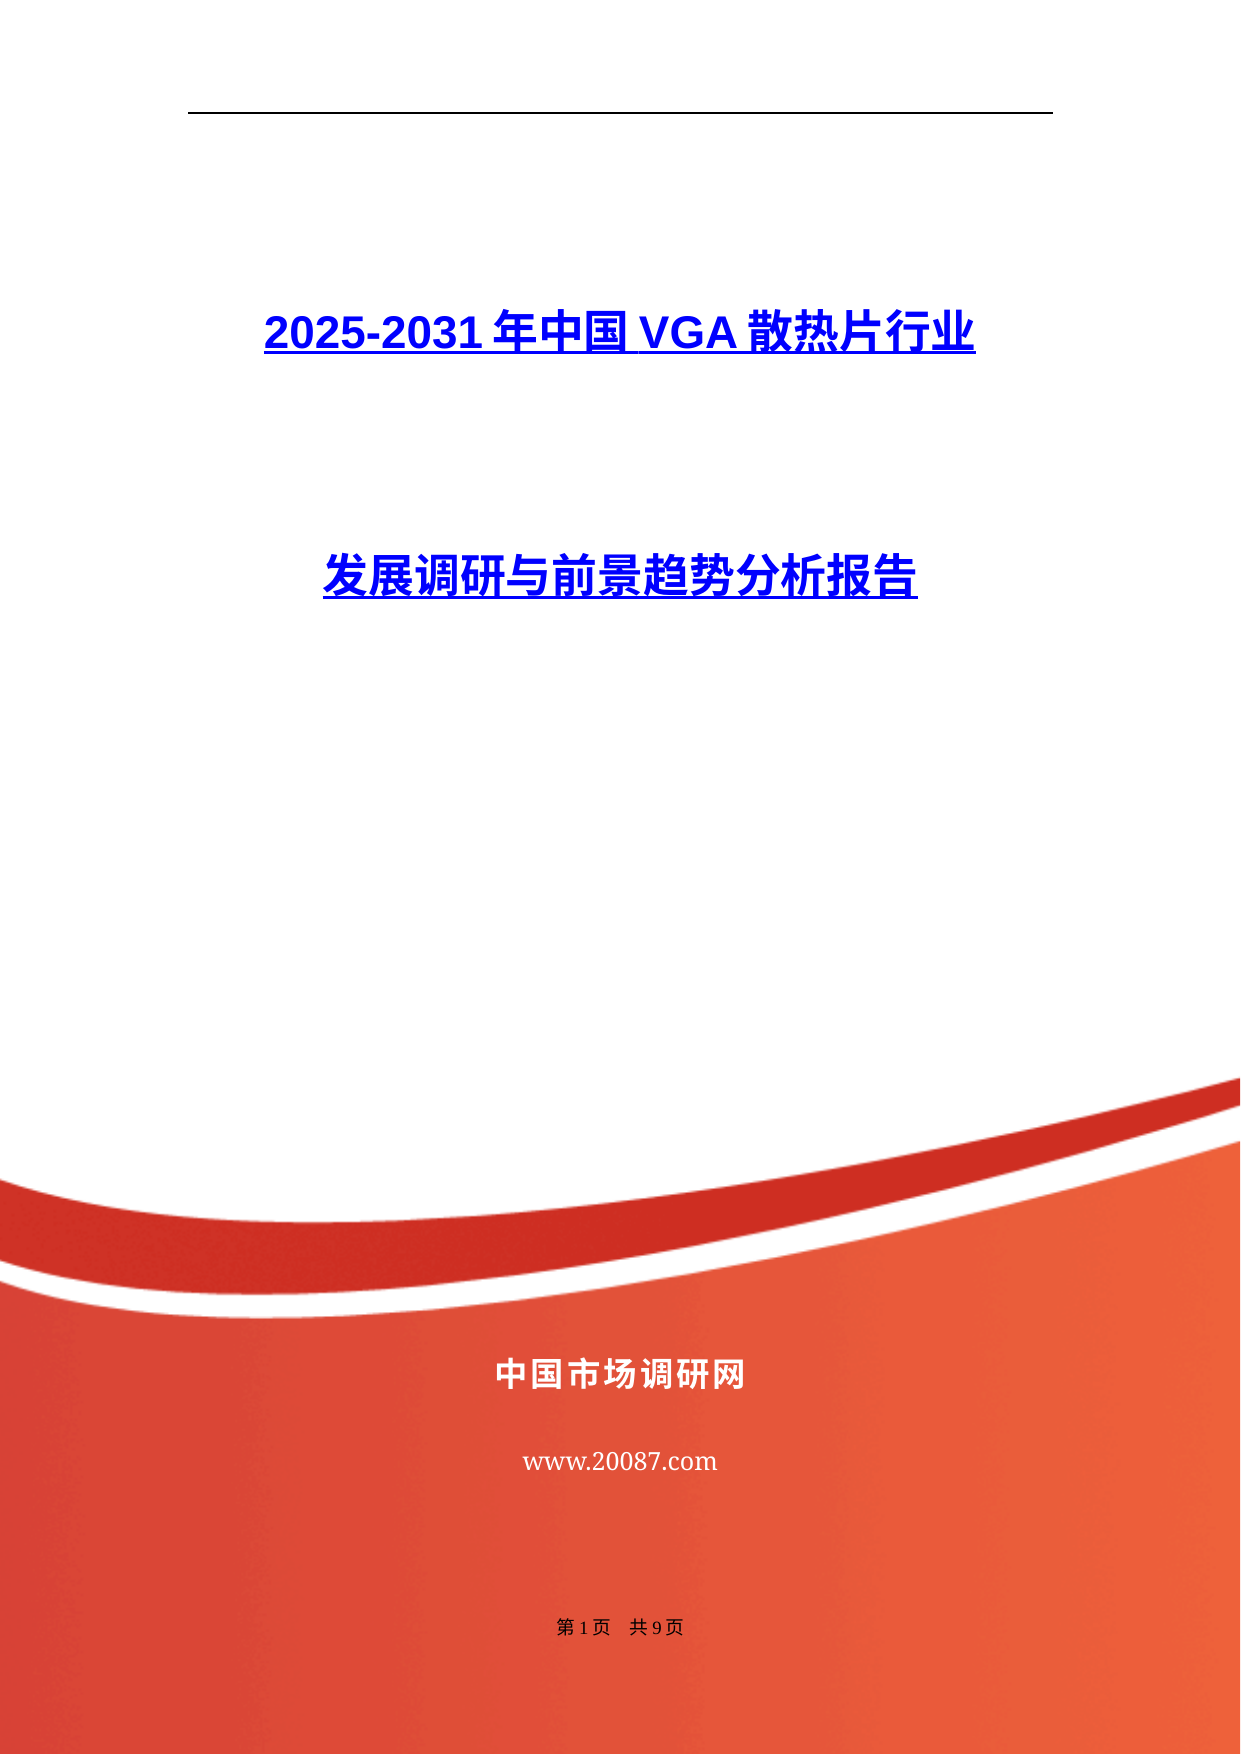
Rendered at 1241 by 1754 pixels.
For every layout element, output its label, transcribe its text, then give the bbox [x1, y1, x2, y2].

subtitle 中国市场调研网 [187, 1339, 1053, 1404]
table_header 2025-2031年中国VGA散热片行业发展调研与前景趋势分析报告 [188, 207, 1053, 773]
picture [0, 1006, 1241, 1754]
text www.20087.com [187, 1428, 1053, 1493]
